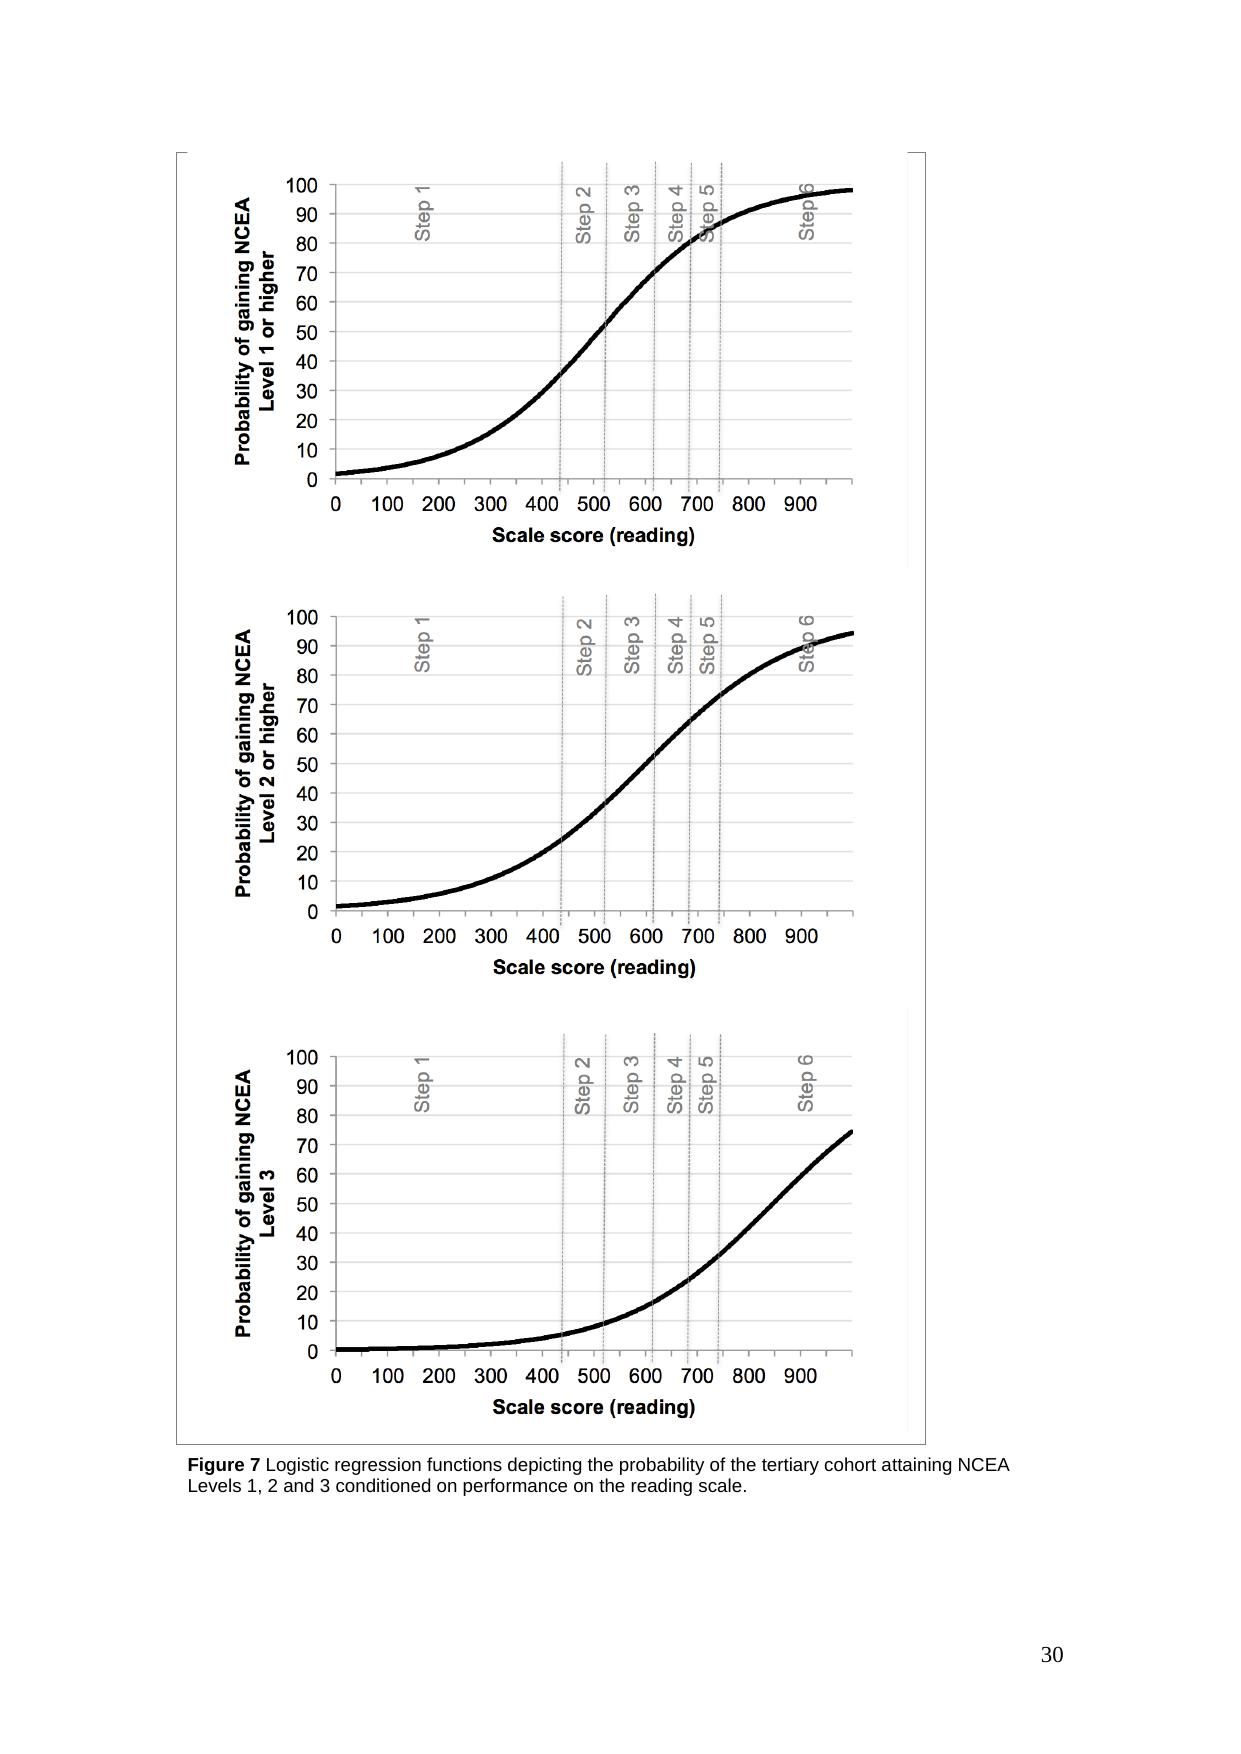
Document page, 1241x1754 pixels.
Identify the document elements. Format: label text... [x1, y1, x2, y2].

text Figure 7 Logistic regression functions depicting the probability of the tertiary cohort attaining NCEA Levels 1, 2 and 3 conditioned on performance on the reading scale. [187, 1454, 1064, 1497]
picture [187, 152, 908, 1432]
table_header [177, 153, 925, 1444]
